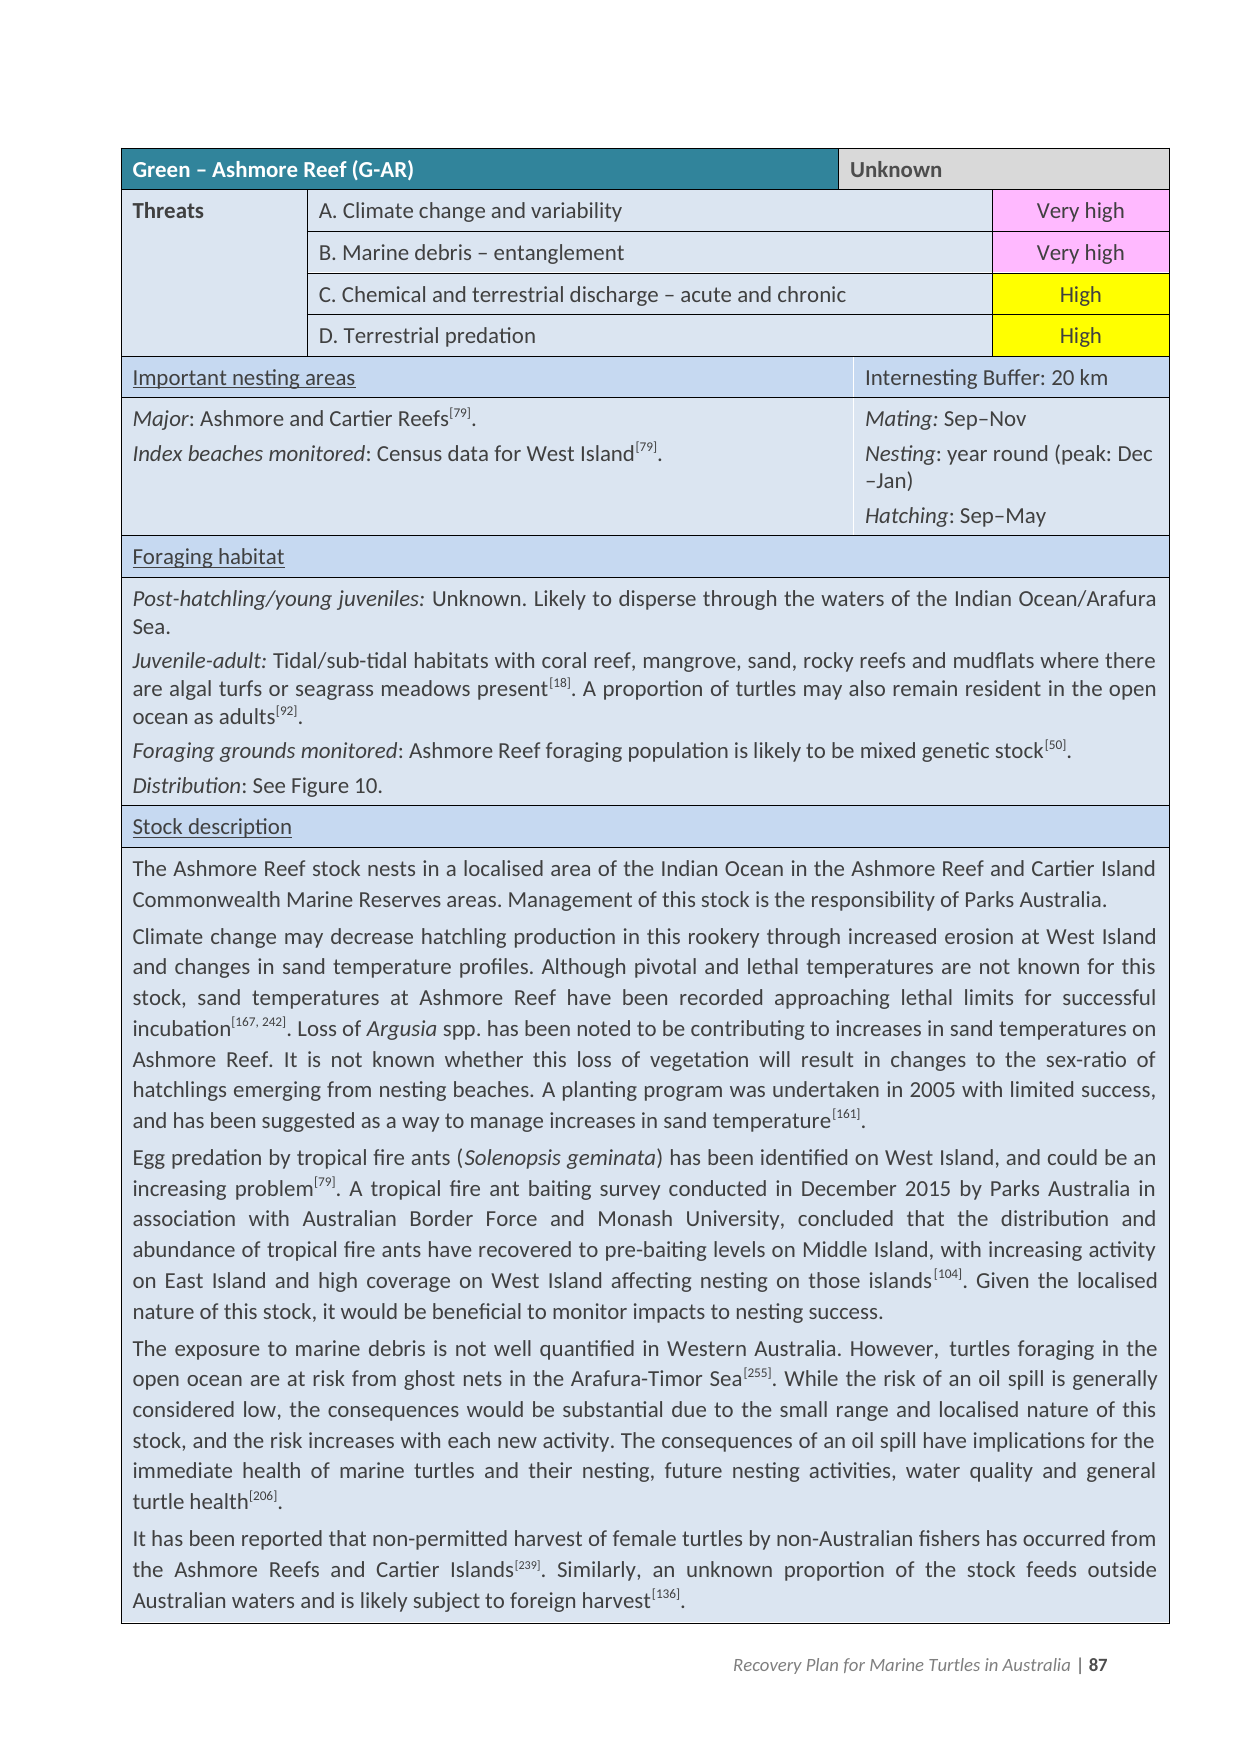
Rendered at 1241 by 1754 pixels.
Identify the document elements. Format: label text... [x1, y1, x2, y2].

table_cell Important nesting areas [122, 357, 853, 397]
table_cell B. Marine debris – entanglement [308, 232, 992, 272]
table_cell Stock description [122, 806, 1169, 847]
table_cell The Ashmore Reef stock nests in a localised area of the Indian Ocean in the Ashmore Reef and Cartier Island Commonwealth Marine Reserves areas. Management of this stock is the responsibility of Parks Australia. Climate change may decrease hatchling production in this rookery through increased erosion at West Island and changes in sand temperature profiles. Although pivotal and lethal temperatures are not known for this stock, sand temperatures at Ashmore Reef have been recorded approaching lethal limits for successful incubation[167, 242]. Loss of Argusia spp. has been noted to be contributing to increases in sand temperatures on Ashmore Reef. It is not known whether this loss of vegetation will result in changes to the sex-ratio of hatchlings emerging from nesting beaches. A planting program was undertaken in 2005 with limited success, and has been suggested as a way to manage increases in sand temperature[161]. Egg predation by tropical fire ants (Solenopsis geminata) has been identified on West Island, and could be an increasing problem[79]. A tropical fire ant baiting survey conducted in December 2015 by Parks Australia in association with Australian Border Force and Monash University, concluded that the distribution and abundance of tropical fire ants have recovered to pre-baiting levels on Middle Island, with increasing activity on East Island and high coverage on West Island affecting nesting on those islands[104]. Given the localised nature of this stock, it would be beneficial to monitor impacts to nesting success. The exposure to marine debris is not well quantified in Western Australia. However, turtles foraging in the open ocean are at risk from ghost nets in the Arafura-Timor Sea[255]. While the risk of an oil spill is generally considered low, the consequences would be substantial due to the small range and localised nature of this stock, and the risk increases with each new activity. The consequences of an oil spill have implications for the immediate health of marine turtles and their nesting, future nesting activities, water quality and general turtle health[206]. It has been reported that non-permitted harvest of female turtles by non-Australian fishers has occurred from the Ashmore Reefs and Cartier Islands[239]. Similarly, an unknown proportion of the stock feeds outside Australian waters and is likely subject to foreign harvest[136]. [122, 848, 1169, 1622]
table_header Green – Ashmore Reef (G-AR) [122, 149, 838, 189]
table_cell Post-hatchling/young juveniles: Unknown. Likely to disperse through the waters of the Indian Ocean/Arafura Sea. Juvenile-adult: Tidal/sub-tidal habitats with coral reef, mangrove, sand, rocky reefs and mudflats where there are algal turfs or seagrass meadows present[18]. A proportion of turtles may also remain resident in the open ocean as adults[92]. Foraging grounds monitored: Ashmore Reef foraging population is likely to be mixed genetic stock[50]. Distribution: See Figure 10. [122, 578, 1169, 805]
table_cell Mating: Sep–Nov Nesting: year round (peak: Dec –Jan) Hatching: Sep–May [854, 398, 1169, 535]
table_cell Very high [993, 232, 1169, 272]
table_cell D. Terrestrial predation [308, 315, 992, 356]
table_cell Very high [993, 190, 1169, 231]
table_cell C. Chemical and terrestrial discharge – acute and chronic [308, 274, 992, 314]
table_cell High [993, 315, 1169, 356]
table_header Unknown [839, 149, 1169, 189]
table_cell Major: Ashmore and Cartier Reefs[79]. Index beaches monitored: Census data for West Island[79]. [122, 398, 853, 535]
table_cell Foraging habitat [122, 536, 1169, 577]
table_cell High [993, 274, 1169, 314]
table_cell A. Climate change and variability [308, 190, 992, 231]
table_cell Threats [122, 190, 307, 356]
table_cell Internesting Buffer: 20 km [854, 357, 1169, 397]
